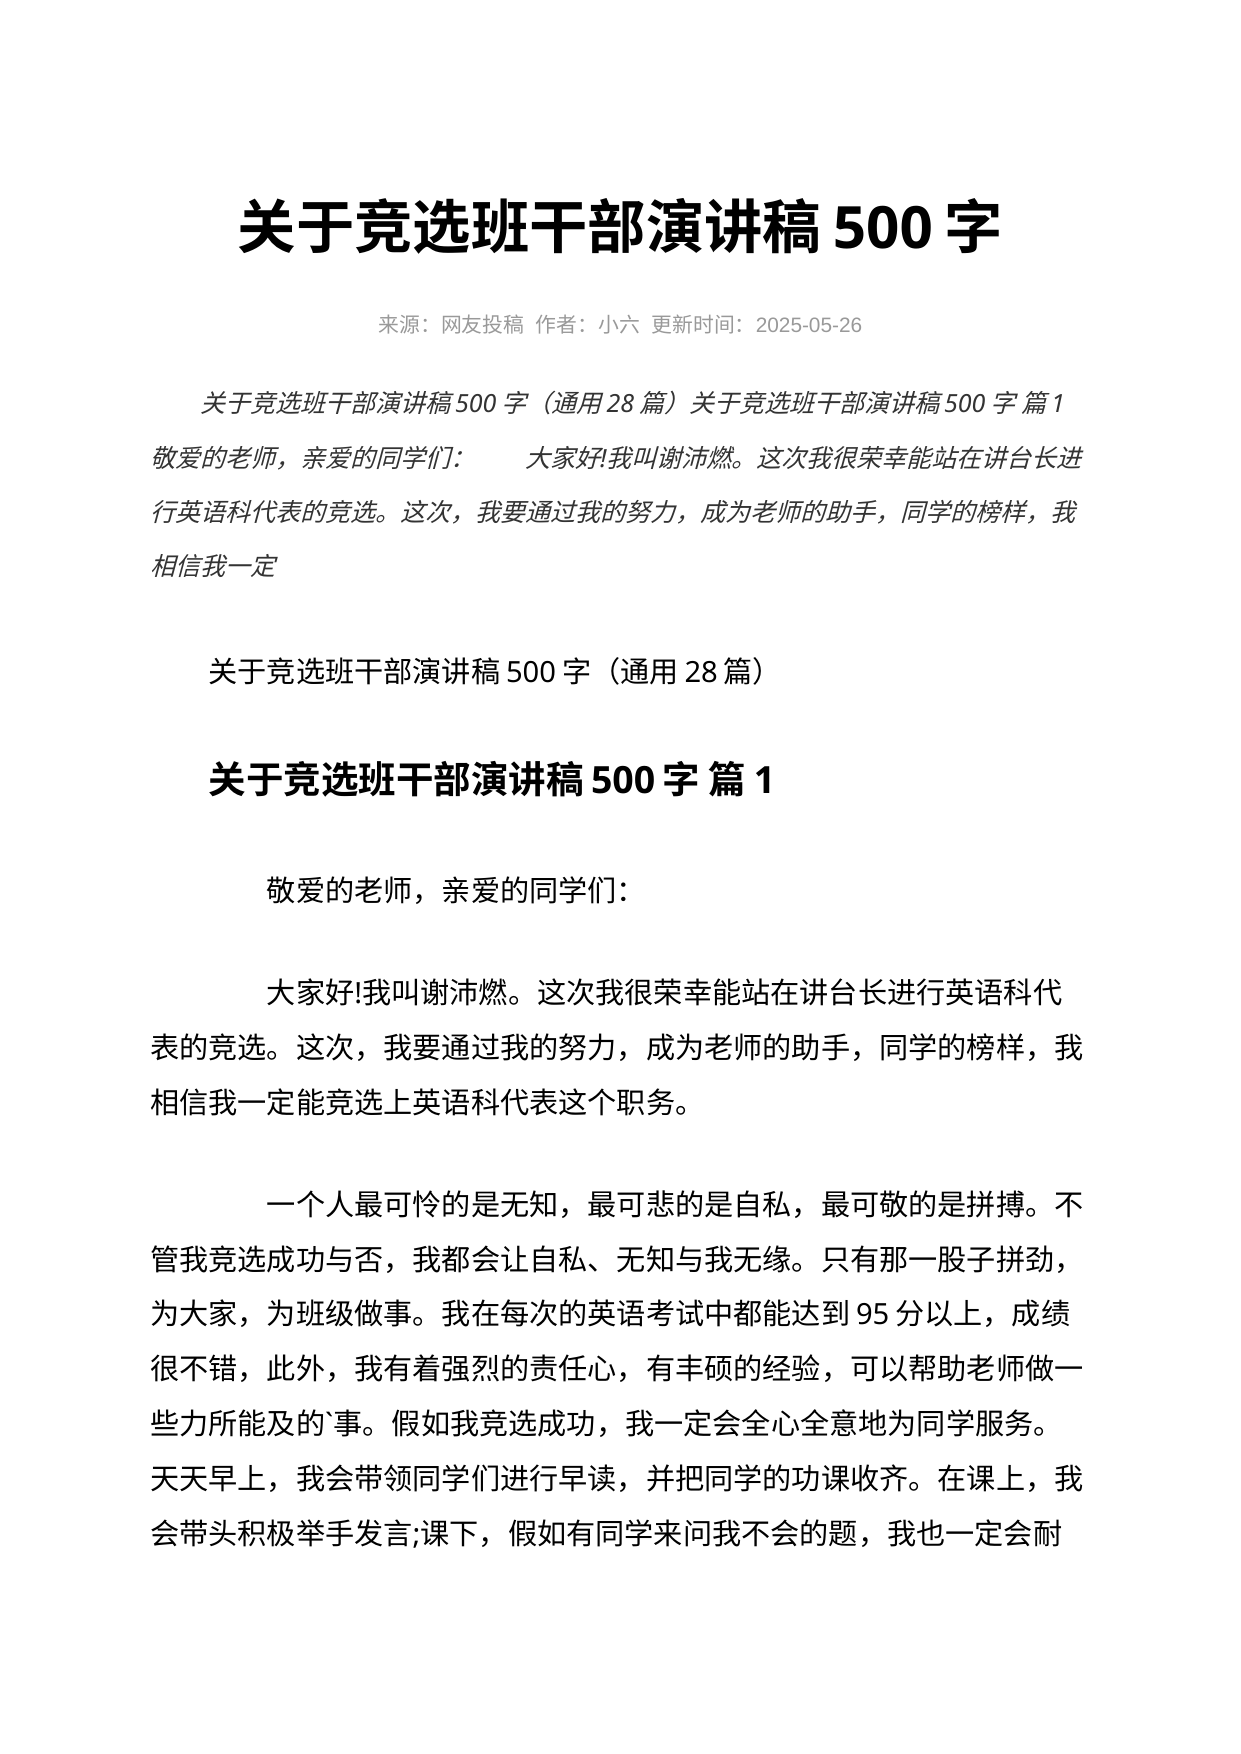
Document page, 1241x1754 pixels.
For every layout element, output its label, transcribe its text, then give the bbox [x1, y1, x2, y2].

text 关于竞选班干部演讲稿500字（通用28篇）关于竞选班干部演讲稿500字 篇1 敬爱的老师，亲爱的同学们： 大家好!我叫谢沛燃。这次我很荣幸能站在讲台长进行英语科代表的竞选。这次，我要通过我的努力，成为老师的助手，同学的榜样，我相信我一定 [150, 384, 1090, 583]
text 关于竞选班干部演讲稿500字 篇1 [150, 750, 1090, 804]
text 大家好!我叫谢沛燃。这次我很荣幸能站在讲台长进行英语科代表的竞选。这次，我要通过我的努力，成为老师的助手，同学的榜样，我相信我一定能竞选上英语科代表这个职务。 [150, 969, 1090, 1122]
text 关于竞选班干部演讲稿500字（通用28篇） [150, 648, 1090, 691]
subtitle 关于竞选班干部演讲稿500字 [150, 181, 1090, 266]
text 来源：网友投稿 作者：小六 更新时间：2025-05-26 [150, 313, 1090, 337]
text 敬爱的老师，亲爱的同学们： [150, 868, 1090, 910]
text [150, 1181, 1090, 1553]
